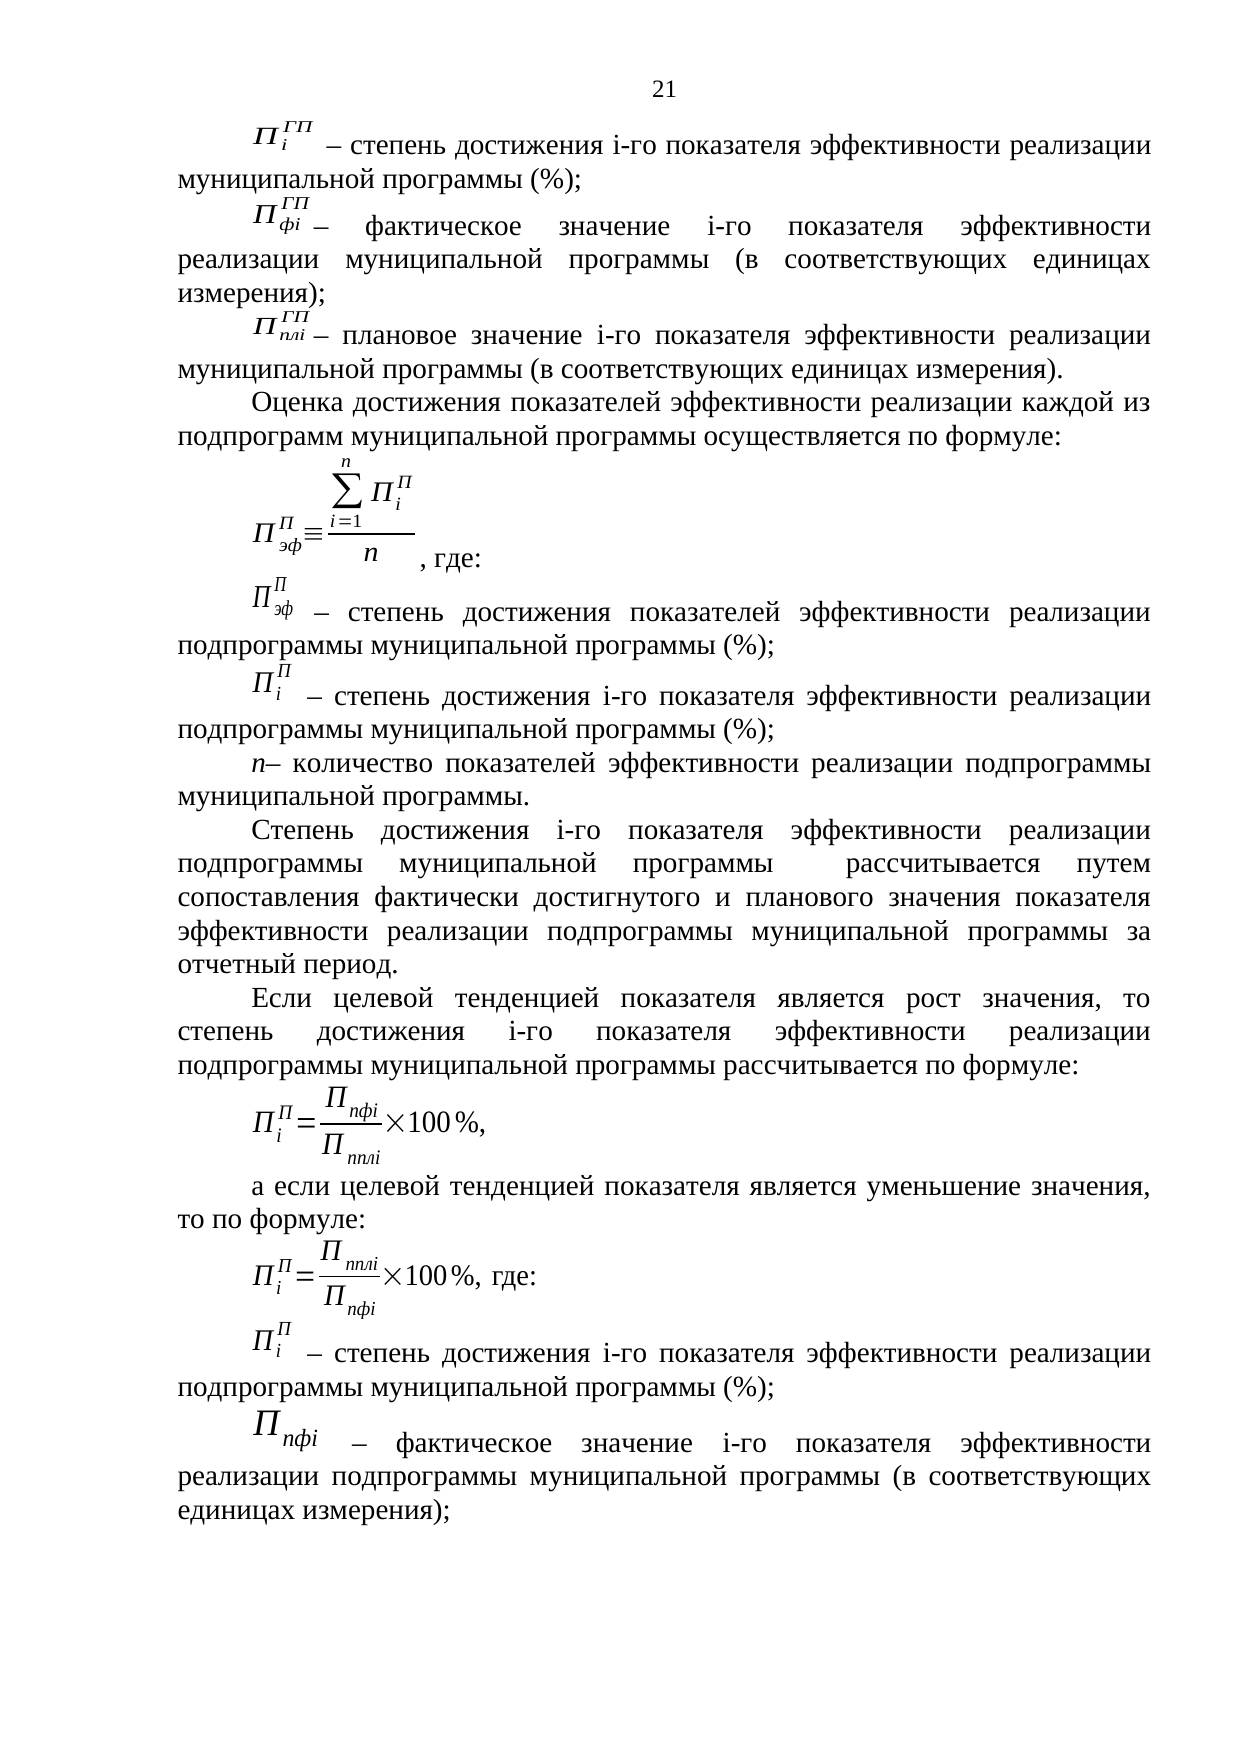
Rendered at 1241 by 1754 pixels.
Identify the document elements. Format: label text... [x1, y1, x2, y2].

text – плановое значение i-го показателя эффективности реализации муниципальной программы (в соответствующих единицах измерения). [177, 308, 1152, 384]
text а если целевой тенденцией показателя является уменьшение значения, то по формуле: [177, 1168, 1152, 1235]
text – степень достижения i-го показателя эффективности реализации подпрограммы муниципальной программы (%); [177, 661, 1152, 745]
text n– количество показателей эффективности реализации подпрограммы муниципальной программы. [177, 745, 1152, 812]
text Степень достижения i-го показателя эффективности реализации подпрограммы муниципальной программы рассчитывается путем сопоставления фактически достигнутого и планового значения показателя эффективности реализации подпрограммы муниципальной программы за отчетный период. [177, 812, 1152, 980]
text – фактическое значение i-го показателя эффективности реализации муниципальной программы (в соответствующих единицах измерения); [177, 194, 1152, 308]
text Оценка достижения показателей эффективности реализации каждой из подпрограмм муниципальной программы осуществляется по формуле: [177, 384, 1152, 452]
text , где: [177, 452, 1152, 574]
text – степень достижения i-го показателя эффективности реализации муниципальной программы (%); [177, 118, 1152, 194]
text – степень достижения показателей эффективности реализации подпрограммы муниципальной программы (%); [177, 574, 1152, 661]
text Если целевой тенденцией показателя является рост значения, то степень достижения i-го показателя эффективности реализации подпрограммы муниципальной программы рассчитывается по формуле: [177, 980, 1152, 1080]
text – фактическое значение i-го показателя эффективности реализации подпрограммы муниципальной программы (в соответствующих единицах измерения); [177, 1402, 1152, 1525]
text – степень достижения i-го показателя эффективности реализации подпрограммы муниципальной программы (%); [177, 1318, 1152, 1402]
